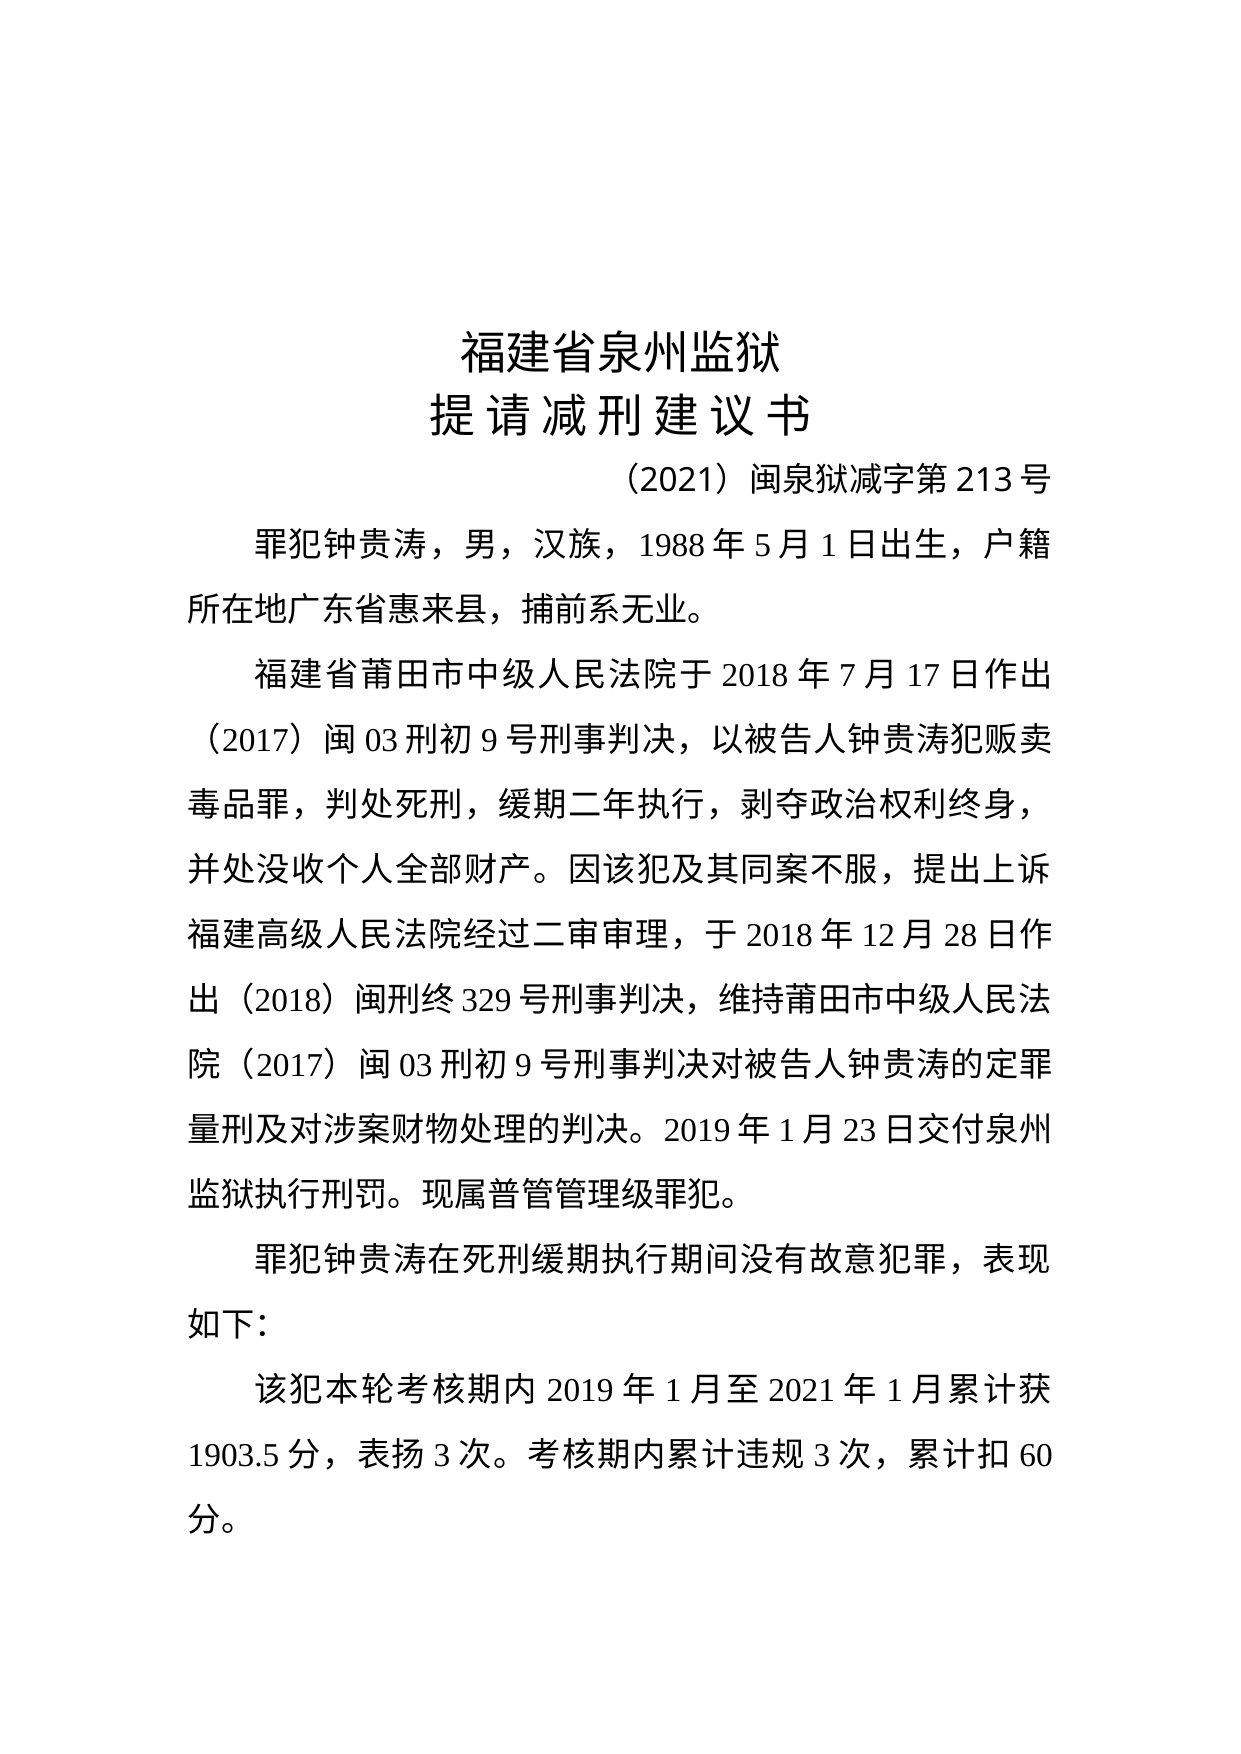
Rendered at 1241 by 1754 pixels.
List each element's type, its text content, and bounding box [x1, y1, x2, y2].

text 提 请 减 刑 建 议 书 [187, 382, 1053, 444]
text 罪犯钟贵涛在死刑缓期执行期间没有故意犯罪，表现如下： [187, 1224, 1053, 1354]
text 福建省泉州监狱 [187, 319, 1053, 382]
text 罪犯钟贵涛，男，汉族，1988年5月1日出生，户籍所在地广东省惠来县，捕前系无业。 [187, 509, 1053, 639]
text （2021）闽泉狱减字第213号 [187, 444, 1053, 509]
text 该犯本轮考核期内2019年1月至2021年1月累计获1903.5分，表扬3次。考核期内累计违规3次，累计扣60分。 [187, 1354, 1053, 1549]
text 福建省莆田市中级人民法院于2018年7月17日作出（2017）闽03刑初9号刑事判决，以被告人钟贵涛犯贩卖毒品罪，判处死刑，缓期二年执行，剥夺政治权利终身，并处没收个人全部财产。因该犯及其同案不服，提出上诉。福建高级人民法院经过二审审理，于2018年12月28日作出（2018）闽刑终329号刑事判决，维持莆田市中级人民法院（2017）闽03刑初9号刑事判决对被告人钟贵涛的定罪量刑及对涉案财物处理的判决。2019年1月23日交付泉州监狱执行刑罚。现属普管管理级罪犯。 [187, 639, 1053, 1224]
